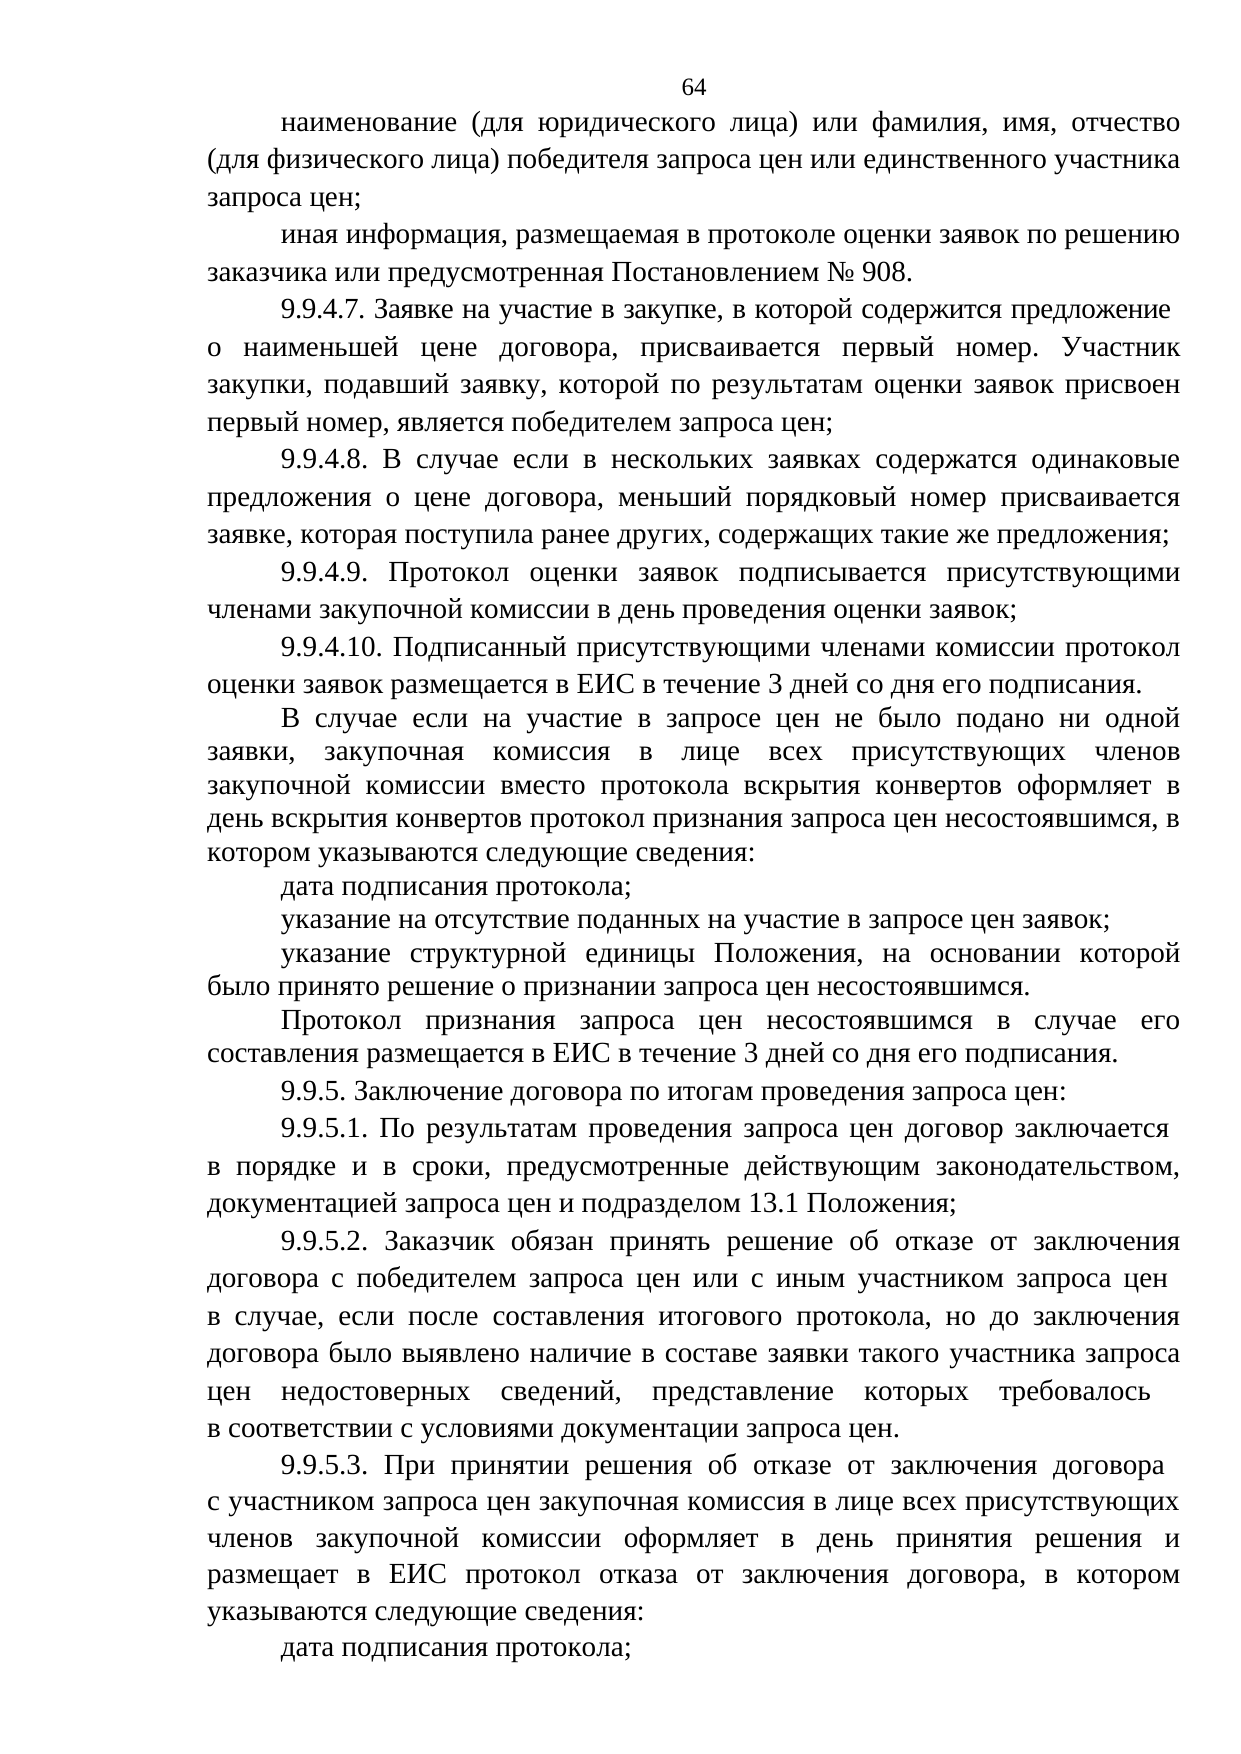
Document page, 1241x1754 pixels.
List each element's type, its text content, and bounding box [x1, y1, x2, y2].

text дата подписания протокола; [207, 868, 1181, 901]
subtitle 9.9.5. Заключение договора по итогам проведения запроса цен: [207, 1069, 1181, 1106]
text указание структурной единицы Положения, на основании которой было принято решение о признании запроса цен несостоявшимся. [207, 935, 1181, 1002]
text 9.9.4.8. В случае если в нескольких заявках содержатся одинаковые предложения о цене договора, меньший порядковый номер присваивается заявке, которая поступила ранее других, содержащих такие же предложения; [207, 437, 1181, 550]
text наименование (для юридического лица) или фамилия, имя, отчество (для физического лица) победителя запроса цен или единственного участника запроса цен; [207, 100, 1181, 212]
text Протокол признания запроса цен несостоявшимся в случае его составления размещается в ЕИС в течение 3 дней со дня его подписания. [207, 1002, 1181, 1069]
text 9.9.5.3. При принятии решения об отказе от заключения договора с участником запроса цен закупочная комиссия в лице всех присутствующих членов закупочной комиссии оформляет в день принятия решения и размещает в ЕИС протокол отказа от заключения договора, в котором указываются следующие сведения: [207, 1444, 1181, 1626]
text В случае если на участие в запросе цен не было подано ни одной заявки, закупочная комиссия в лице всех присутствующих членов закупочной комиссии вместо протокола вскрытия конвертов оформляет в день вскрытия конвертов протокол признания запроса цен несостоявшимся, в котором указываются следующие сведения: [207, 700, 1181, 868]
text дата подписания протокола; [207, 1626, 1181, 1663]
text 9.9.4.7. Заявке на участие в закупке, в которой содержится предложение о наименьшей цене договора, присваивается первый номер. Участник закупки, подавший заявку, которой по результатам оценки заявок присвоен первый номер, является победителем запроса цен; [207, 287, 1181, 437]
text указание на отсутствие поданных на участие в запросе цен заявок; [207, 901, 1181, 935]
text 9.9.5.2. Заказчик обязан принять решение об отказе от заключения договора с победителем запроса цен или с иным участником запроса цен в случае, если после составления итогового протокола, но до заключения договора было выявлено наличие в составе заявки такого участника запроса цен недостоверных сведений, представление которых требовалось в соответствии с условиями документации запроса цен. [207, 1219, 1181, 1444]
text 9.9.4.10. Подписанный присутствующими членами комиссии протокол оценки заявок размещается в ЕИС в течение 3 дней со дня его подписания. [207, 625, 1181, 700]
text 9.9.5.1. По результатам проведения запроса цен договор заключается в порядке и в сроки, предусмотренные действующим законодательством, документацией запроса цен и подразделом 13.1 Положения; [207, 1106, 1181, 1219]
text 9.9.4.9. Протокол оценки заявок подписывается присутствующими членами закупочной комиссии в день проведения оценки заявок; [207, 550, 1181, 625]
text иная информация, размещаемая в протоколе оценки заявок по решению заказчика или предусмотренная Постановлением № 908. [207, 212, 1181, 287]
